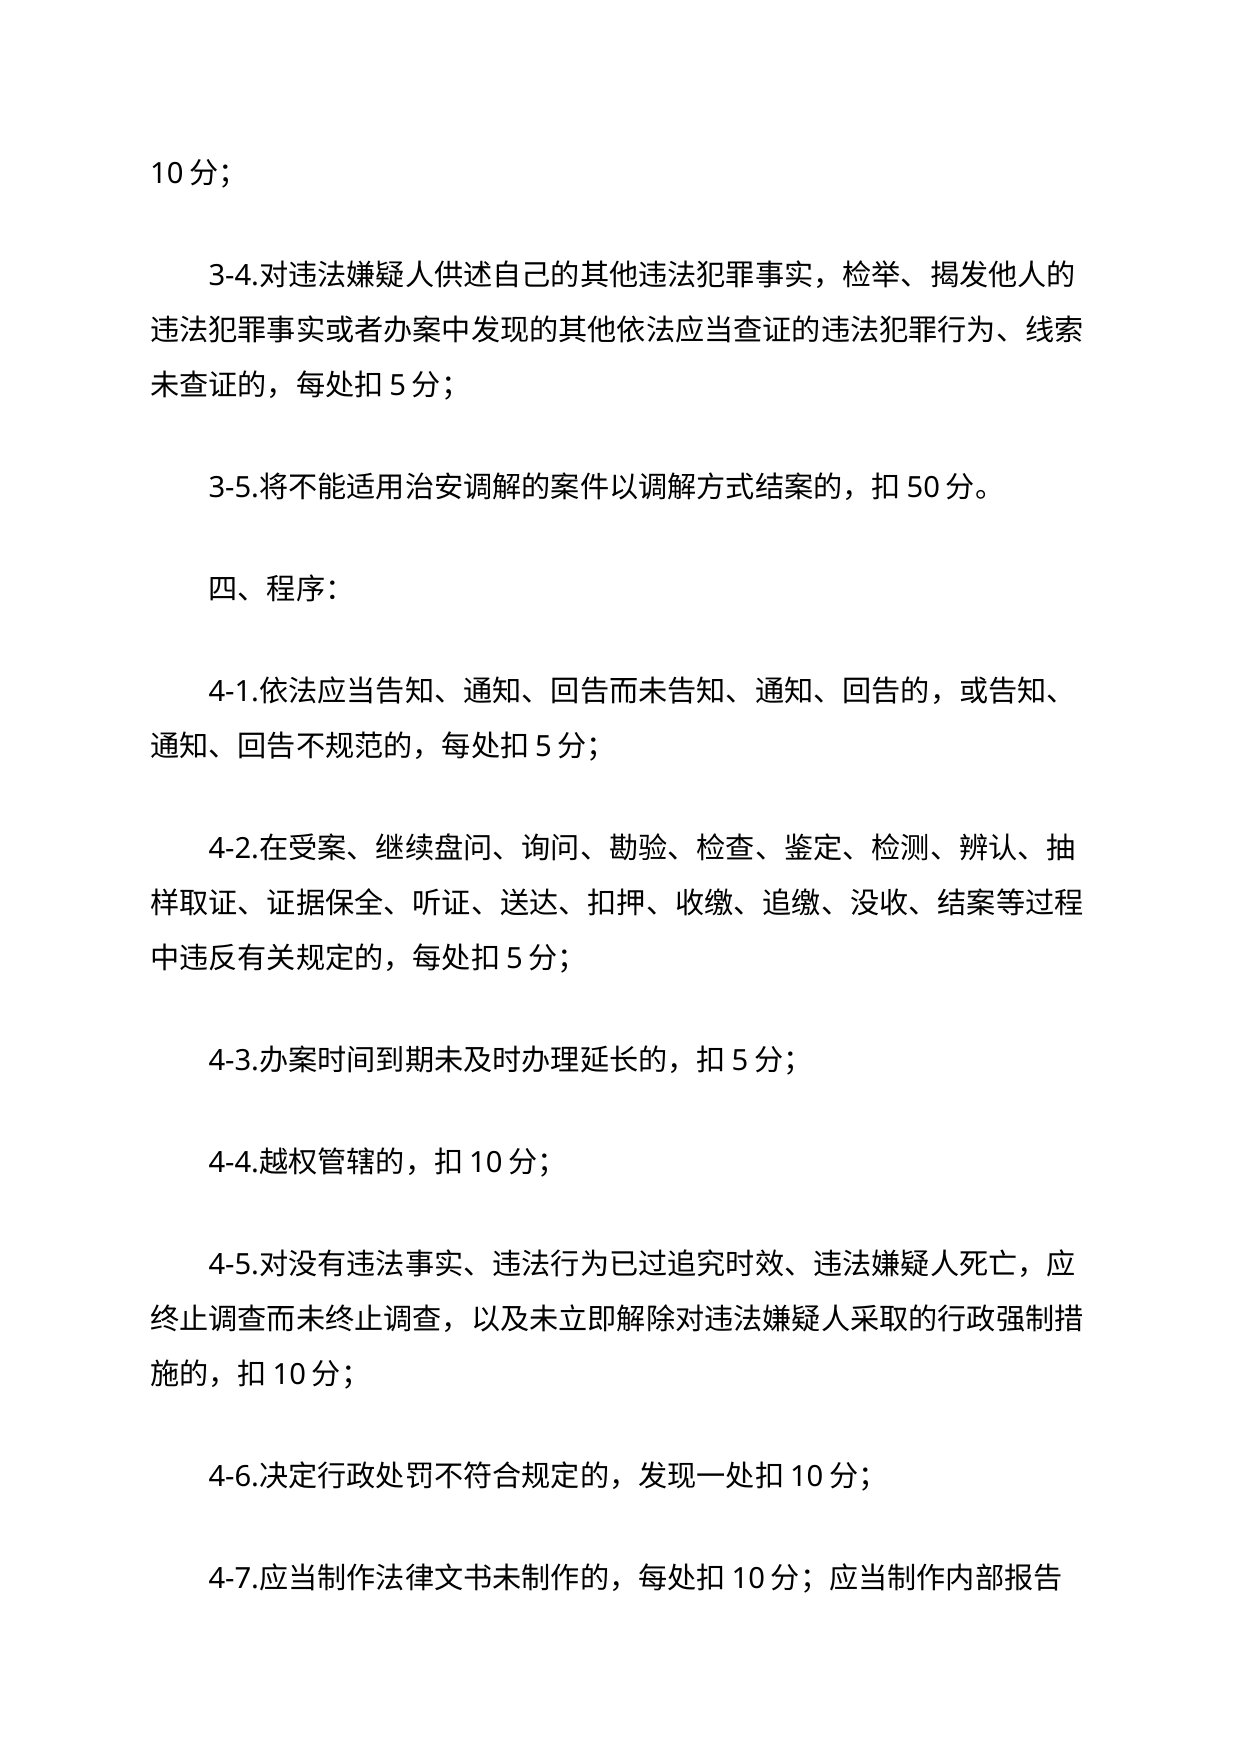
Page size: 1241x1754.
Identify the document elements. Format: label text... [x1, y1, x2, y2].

text 4-6.决定行政处罚不符合规定的，发现一处扣10分； [150, 1452, 1090, 1495]
text 4-2.在受案、继续盘问、询问、勘验、检查、鉴定、检测、辨认、抽样取证、证据保全、听证、送达、扣押、收缴、追缴、没收、结案等过程中违反有关规定的，每处扣5分； [150, 824, 1090, 977]
text 4-1.依法应当告知、通知、回告而未告知、通知、回告的，或告知、通知、回告不规范的，每处扣5分； [150, 668, 1090, 765]
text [150, 1554, 1090, 1597]
text 4-3.办案时间到期未及时办理延长的，扣5分； [150, 1036, 1090, 1079]
text 4-5.对没有违法事实、违法行为已过追究时效、违法嫌疑人死亡，应终止调查而未终止调查，以及未立即解除对违法嫌疑人采取的行政强制措施的，扣10分； [150, 1240, 1090, 1393]
text 4-4.越权管辖的，扣10分； [150, 1138, 1090, 1181]
text 3-5.将不能适用治安调解的案件以调解方式结案的，扣50分。 [150, 464, 1090, 506]
text 3-4.对违法嫌疑人供述自己的其他违法犯罪事实，检举、揭发他人的违法犯罪事实或者办案中发现的其他依法应当查证的违法犯罪行为、线索未查证的，每处扣5分； [150, 252, 1090, 404]
text 四、程序： [150, 566, 1090, 608]
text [150, 150, 1090, 192]
